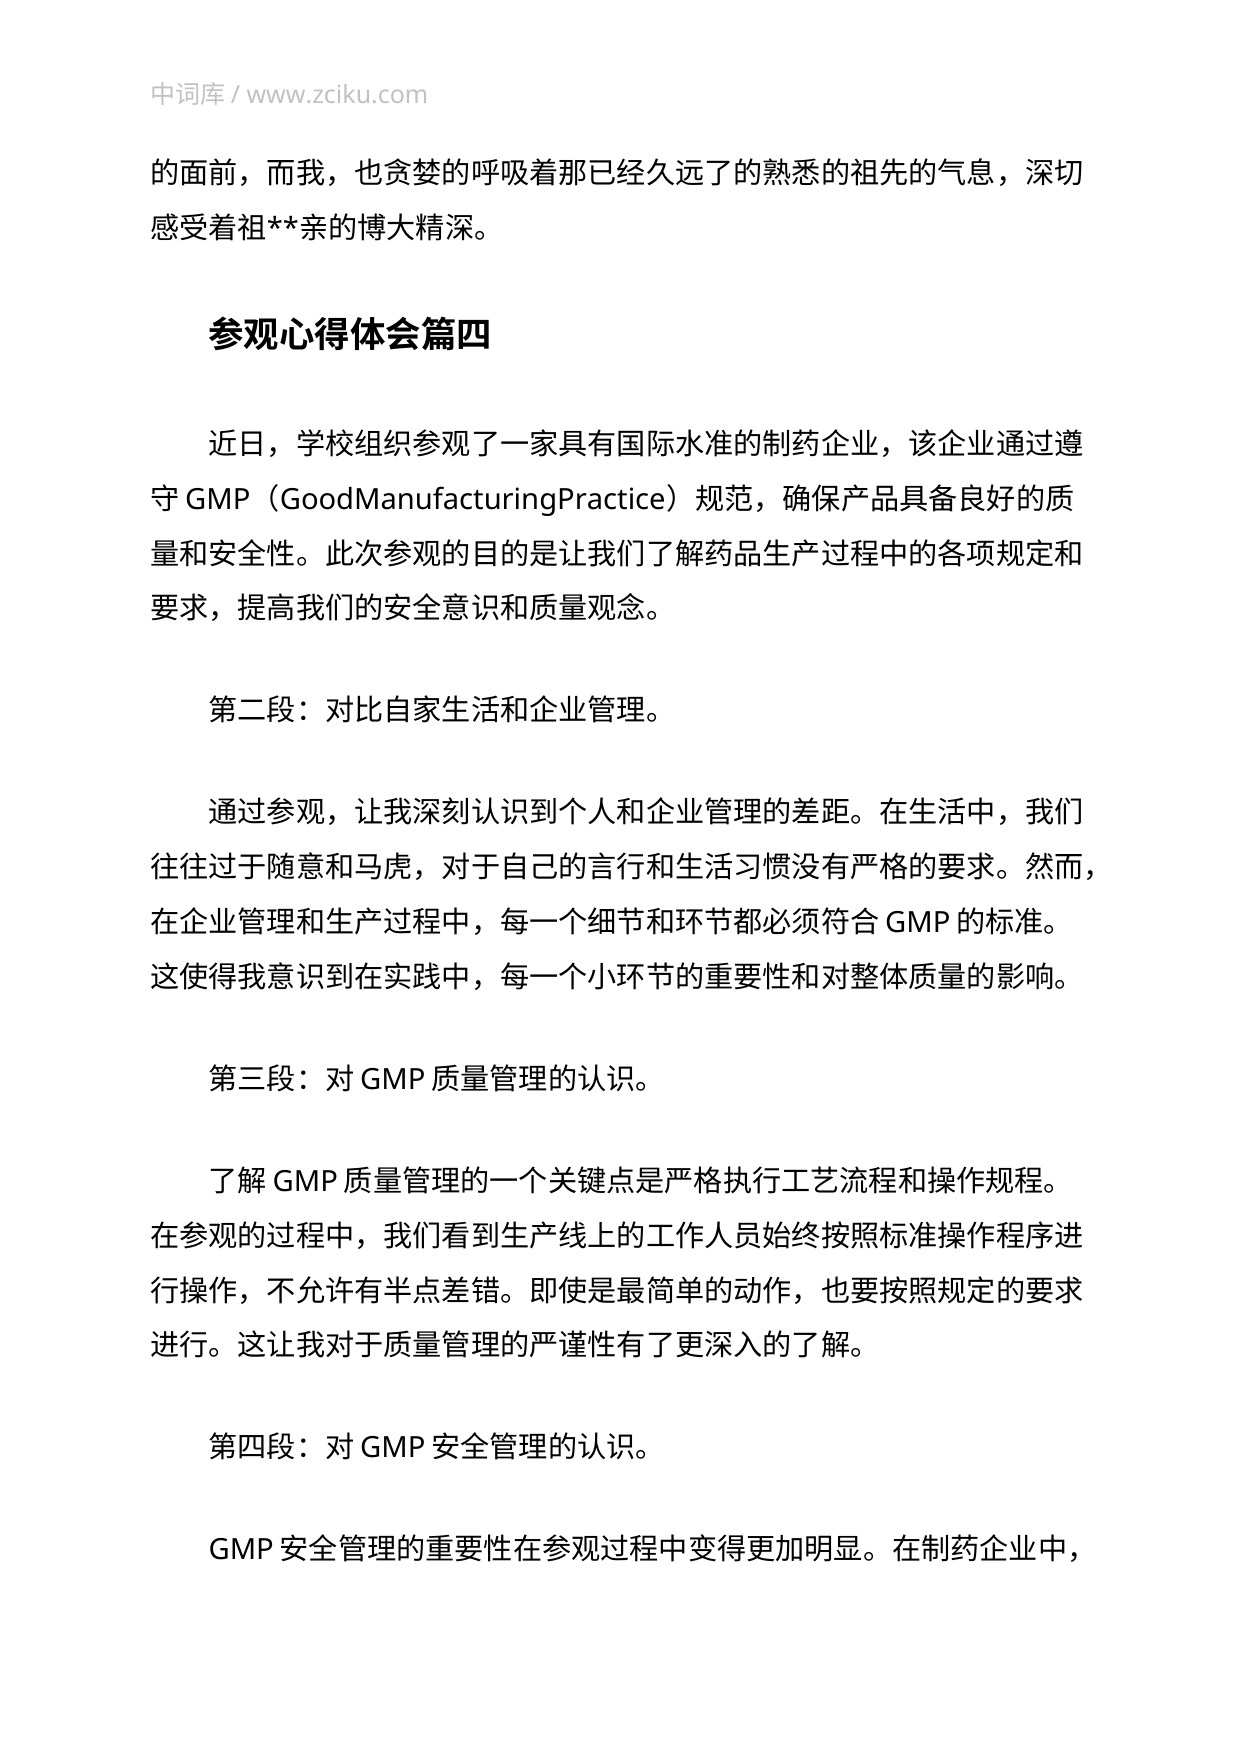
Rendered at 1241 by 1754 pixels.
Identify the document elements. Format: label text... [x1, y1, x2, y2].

text 近日，学校组织参观了一家具有国际水准的制药企业，该企业通过遵守GMP（GoodManufacturingPractice）规范，确保产品具备良好的质量和安全性。此次参观的目的是让我们了解药品生产过程中的各项规定和要求，提高我们的安全意识和质量观念。 [150, 420, 1090, 627]
text 第二段：对比自家生活和企业管理。 [150, 687, 1090, 729]
text 第三段：对GMP质量管理的认识。 [150, 1055, 1090, 1098]
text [150, 1526, 1090, 1568]
text 通过参观，让我深刻认识到个人和企业管理的差距。在生活中，我们往往过于随意和马虎，对于自己的言行和生活习惯没有严格的要求。然而，在企业管理和生产过程中，每一个细节和环节都必须符合GMP的标准。这使得我意识到在实践中，每一个小环节的重要性和对整体质量的影响。 [150, 789, 1090, 996]
text 参观心得体会篇四 [150, 307, 1090, 358]
text 了解GMP质量管理的一个关键点是严格执行工艺流程和操作规程。在参观的过程中，我们看到生产线上的工作人员始终按照标准操作程序进行操作，不允许有半点差错。即使是最简单的动作，也要按照规定的要求进行。这让我对于质量管理的严谨性有了更深入的了解。 [150, 1157, 1090, 1364]
text 第四段：对GMP安全管理的认识。 [150, 1424, 1090, 1466]
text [150, 150, 1090, 247]
